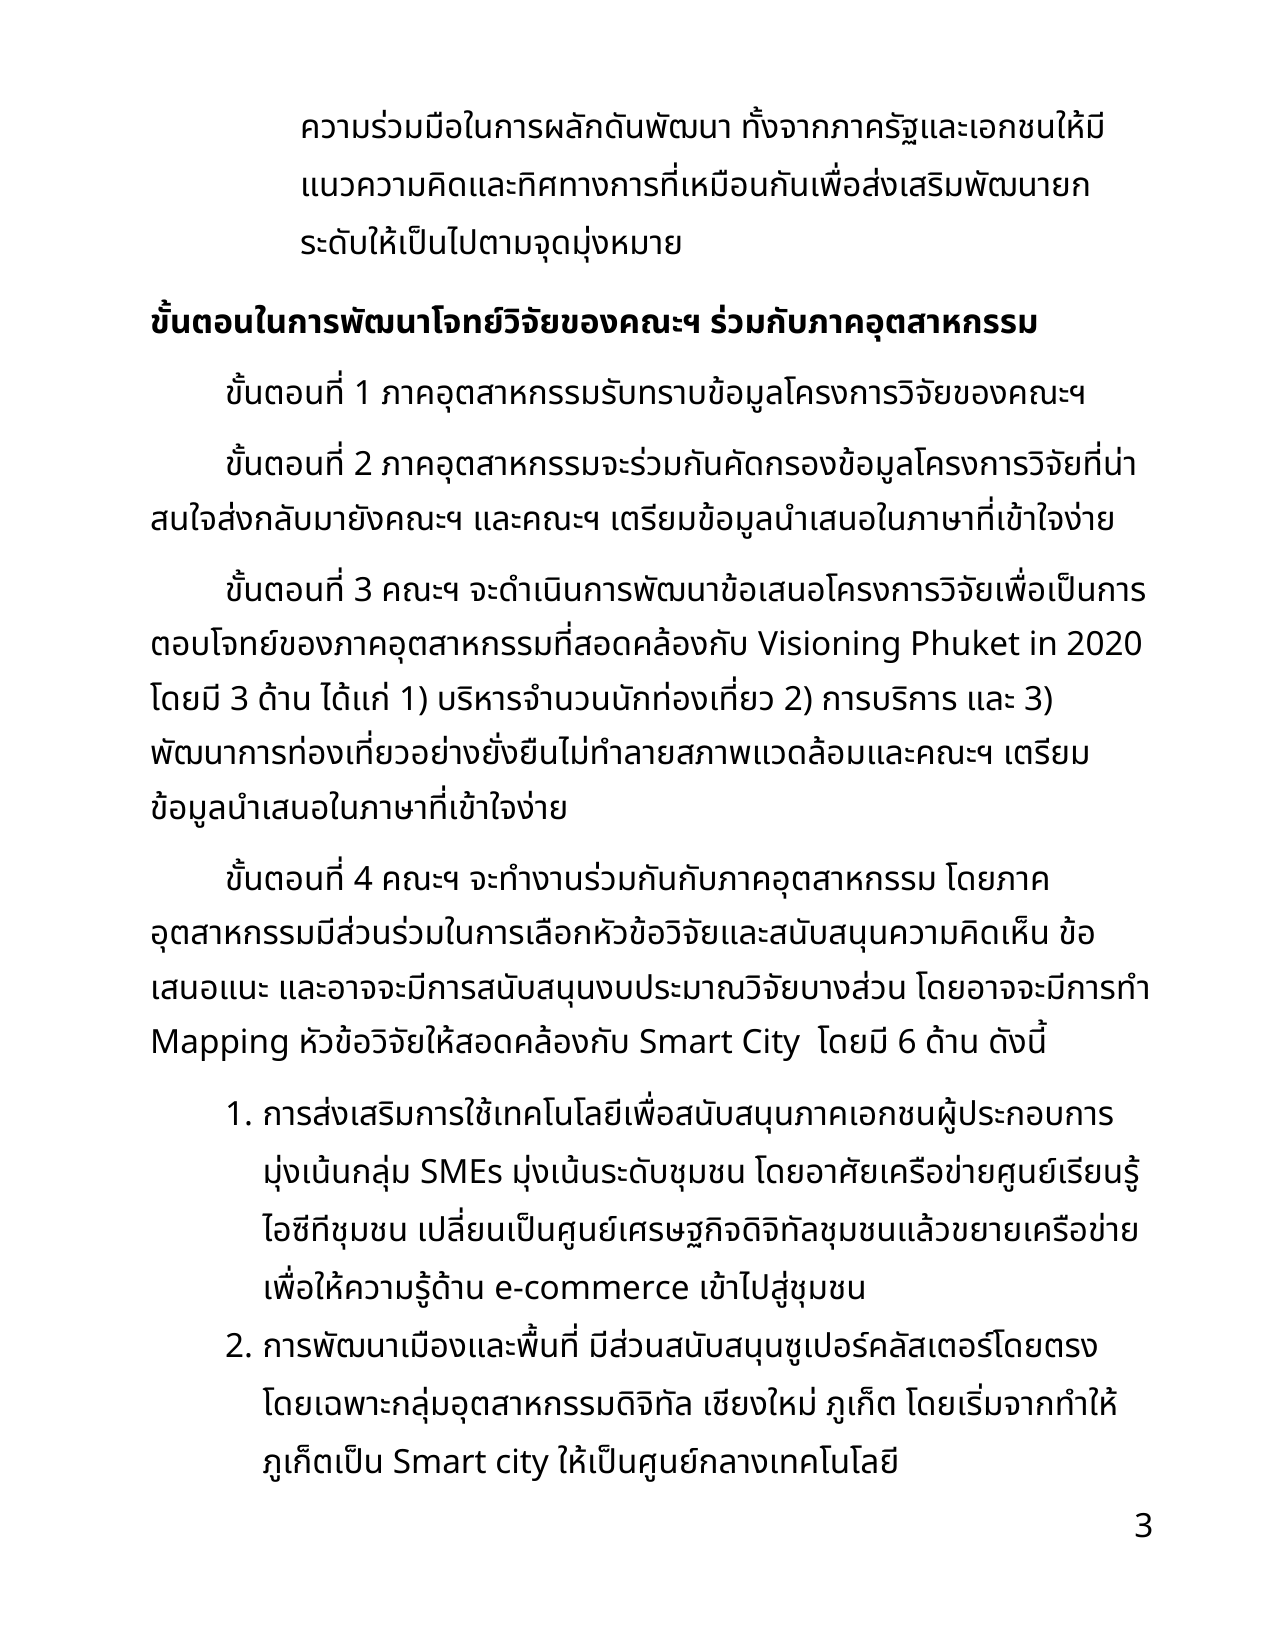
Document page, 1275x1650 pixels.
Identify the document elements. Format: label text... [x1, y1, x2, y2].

list การพัฒนาเมืองและพื้นที่ มีส่วนสนับสนุนซูเปอร์คลัสเตอร์โดยตรง โดยเฉพาะกลุ่มอุตสาหกรรมดิจิทัล เชียงใหม่ ภูเก็ต โดยเริ่มจากทำให้ภูเก็ตเป็น Smart city ให้เป็นศูนย์กลางเทคโนโลยี [225, 1322, 1153, 1488]
text ขั้นตอนที่ 1 ภาคอุตสาหกรรมรับทราบข้อมูลโครงการวิจัยของคณะฯ [150, 369, 1153, 419]
list การส่งเสริมการใช้เทคโนโลยีเพื่อสนับสนุนภาคเอกชนผู้ประกอบการมุ่งเน้นกลุ่ม SMEs มุ่งเน้นระดับชุมชน โดยอาศัยเครือข่ายศูนย์เรียนรู้ไอซีทีชุมชน เปลี่ยนเป็นศูนย์เศรษฐกิจดิจิทัลชุมชนแล้วขยายเครือข่าย เพื่อให้ความรู้ด้าน e-commerce เข้าไปสู่ชุมชน [225, 1089, 1153, 1314]
text ขั้นตอนที่ 3 คณะฯ จะดำเนินการพัฒนาข้อเสนอโครงการวิจัยเพื่อเป็นการตอบโจทย์ของภาคอุตสาหกรรมที่สอดคล้องกับ Visioning Phuket in 2020 โดยมี 3 ด้าน ได้แก่ 1) บริหารจำนวนนักท่องเที่ยว 2) การบริการ และ 3) พัฒนาการท่องเที่ยวอย่างยั่งยืนไม่ทำลายสภาพแวดล้อมและคณะฯ เตรียมข้อมูลนำเสนอในภาษาที่เข้าใจง่าย [150, 566, 1153, 834]
text ขั้นตอนในการพัฒนาโจทย์วิจัยของคณะฯ ร่วมกับภาคอุตสาหกรรม [150, 298, 1153, 348]
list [262, 103, 1153, 269]
text ขั้นตอนที่ 4 คณะฯ จะทำงานร่วมกันกับภาคอุตสาหกรรม โดยภาคอุตสาหกรรมมีส่วนร่วมในการเลือกหัวข้อวิจัยและสนับสนุนความคิดเห็น ข้อเสนอแนะ และอาจจะมีการสนับสนุนงบประมาณวิจัยบางส่วน โดยอาจจะมีการทำ Mapping หัวข้อวิจัยให้สอดคล้องกับ Smart City โดยมี 6 ด้าน ดังนี้ [150, 855, 1153, 1069]
text ขั้นตอนที่ 2 ภาคอุตสาหกรรมจะร่วมกันคัดกรองข้อมูลโครงการวิจัยที่น่าสนใจส่งกลับมายังคณะฯ และคณะฯ เตรียมข้อมูลนำเสนอในภาษาที่เข้าใจง่าย [150, 440, 1153, 545]
